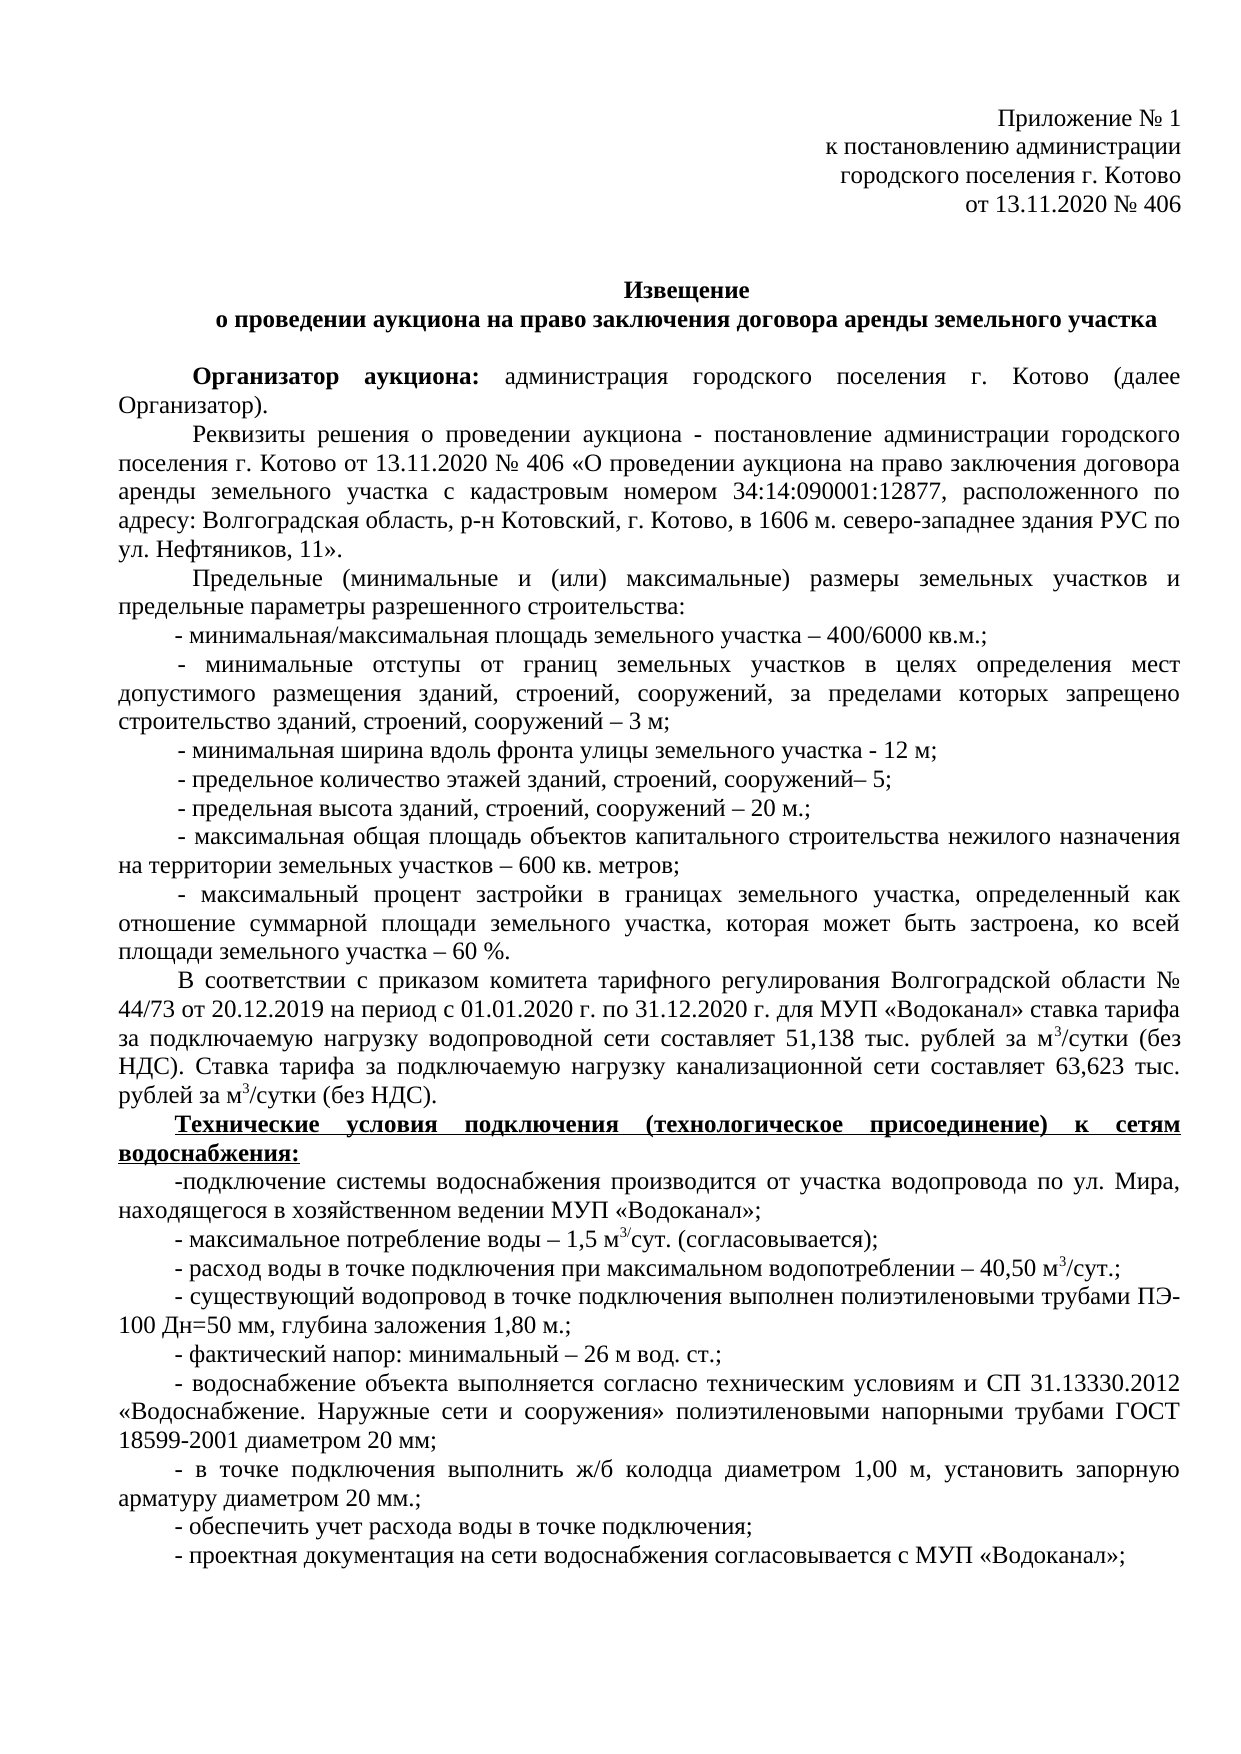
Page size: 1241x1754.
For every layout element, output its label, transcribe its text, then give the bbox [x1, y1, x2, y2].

text В соответствии с приказом комитета тарифного регулирования Волгоградской области № 44/73 от 20.12.2019 на период с 01.01.2020 г. по 31.12.2020 г. для МУП «Водоканал» ставка тарифа за подключаемую нагрузку водопроводной сети составляет 51,138 тыс. рублей за м3/сутки (без НДС). Ставка тарифа за подключаемую нагрузку канализационной сети составляет 63,623 тыс. рублей за м3/сутки (без НДС). [118, 965, 1181, 1109]
text - максимальное потребление воды – 1,5 м3/сут. (согласовывается); [118, 1224, 1181, 1253]
text - предельное количество этажей зданий, строений, сооружений– 5; [118, 764, 1181, 793]
text Организатор аукциона: администрация городского поселения г. Котово (далее Организатор). [118, 361, 1181, 419]
text Реквизиты решения о проведении аукциона - постановление администрации городского поселения г. Котово от 13.11.2020 № 406 «О проведении аукциона на право заключения договора аренды земельного участка с кадастровым номером 34:14:090001:12877, расположенного по адресу: Волгоградская область, р-н Котовский, г. Котово, в 1606 м. северо-западнее здания РУС по ул. Нефтяников, 11». [118, 419, 1181, 563]
text - минимальные отступы от границ земельных участков в целях определения мест допустимого размещения зданий, строений, сооружений, за пределами которых запрещено строительство зданий, строений, сооружений – 3 м; [118, 649, 1181, 735]
list - максимальная общая площадь объектов капитального строительства нежилого назначения на территории земельных участков – 600 кв. метров; [118, 821, 1181, 879]
text Приложение № 1 [118, 103, 1181, 131]
text о проведении аукциона на право заключения договора аренды земельного участка [118, 304, 1181, 333]
text - минимальная/максимальная площадь земельного участка – 400/6000 кв.м.; [118, 620, 1181, 649]
text - обеспечить учет расхода воды в точке подключения; [118, 1511, 1181, 1540]
text Предельные (минимальные и (или) максимальные) размеры земельных участков и предельные параметры разрешенного строительства: [118, 563, 1181, 620]
text - минимальная ширина вдоль фронта улицы земельного участка - 12 м; [118, 735, 1181, 764]
text Технические условия подключения (технологическое присоединение) к сетям водоснабжения: [118, 1109, 1181, 1166]
text от 13.11.2020 № 406 [118, 189, 1181, 218]
text - проектная документация на сети водоснабжения согласовывается с МУП «Водоканал»; [118, 1540, 1181, 1569]
text - расход воды в точке подключения при максимальном водопотреблении – 40,50 м3/сут.; [118, 1253, 1181, 1281]
text - фактический напор: минимальный – 26 м вод. ст.; [118, 1339, 1181, 1368]
text - существующий водопровод в точке подключения выполнен полиэтиленовыми трубами ПЭ-100 Дн=50 мм, глубина заложения 1,80 м.; [118, 1281, 1181, 1339]
text - предельная высота зданий, строений, сооружений – 20 м.; [118, 793, 1181, 821]
text -подключение системы водоснабжения производится от участка водопровода по ул. Мира, находящегося в хозяйственном ведении МУП «Водоканал»; [118, 1166, 1181, 1224]
text - водоснабжение объекта выполняется согласно техническим условиям и СП 31.13330.2012 «Водоснабжение. Наружные сети и сооружения» полиэтиленовыми напорными трубами ГОСТ 18599-2001 диаметром 20 мм; [118, 1368, 1181, 1454]
text Извещение [118, 275, 1181, 304]
text - в точке подключения выполнить ж/б колодца диаметром 1,00 м, установить запорную арматуру диаметром 20 мм.; [118, 1454, 1181, 1511]
text к постановлению администрации [118, 131, 1181, 160]
text - максимальный процент застройки в границах земельного участка, определенный как отношение суммарной площади земельного участка, которая может быть застроена, ко всей площади земельного участка – 60 %. [118, 879, 1181, 965]
text городского поселения г. Котово [118, 160, 1181, 189]
